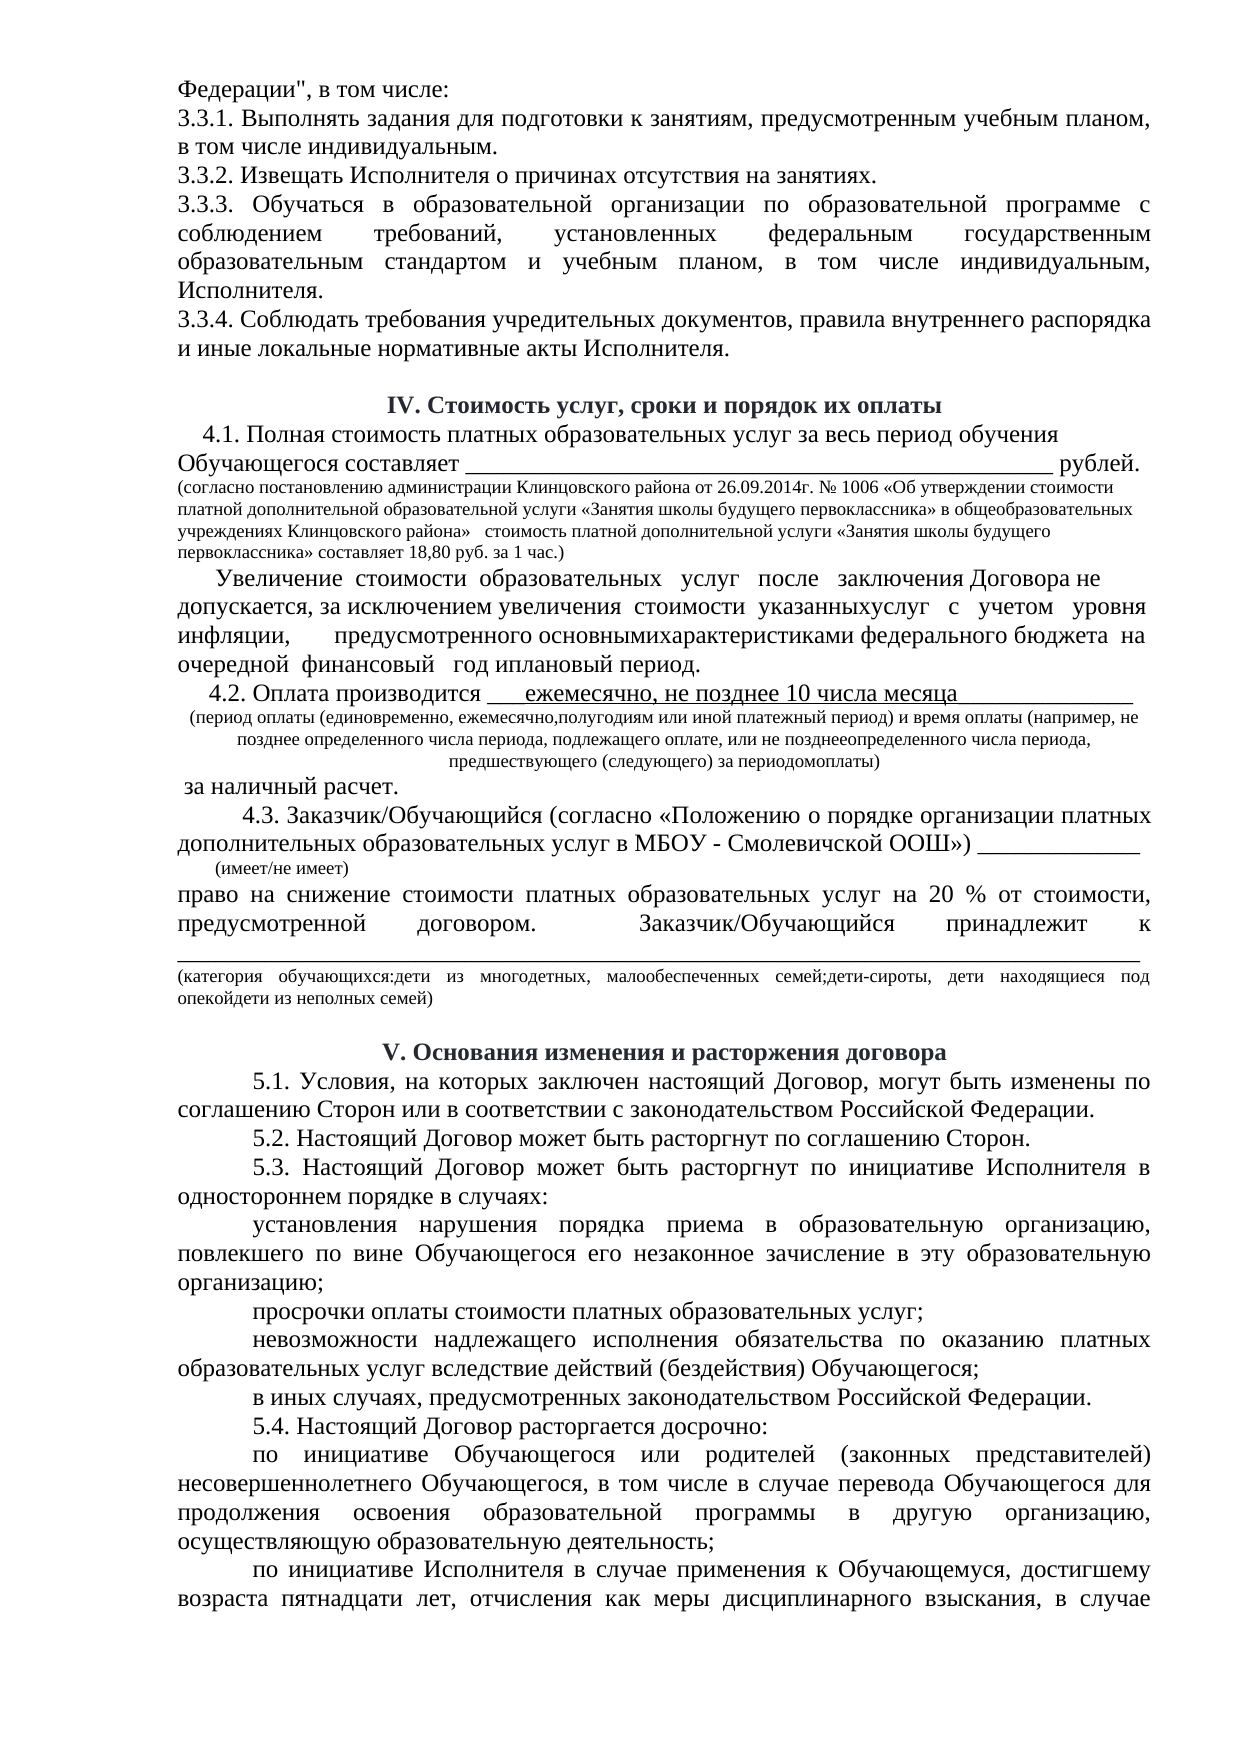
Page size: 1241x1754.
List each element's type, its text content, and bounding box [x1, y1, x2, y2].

list (имеет/не имеет) [177, 857, 1152, 879]
text (период оплаты (единовременно, ежемесячно,полугодиям или иной платежный период) и время оплаты (например, не позднее определенного числа периода, подлежащего оплате, или не позднееопределенного числа периода, предшествующего (следующего) за периодомоплаты) [177, 706, 1152, 771]
text 4.2. Оплата производится ___ежемесячно, не позднее 10 числа месяца______________ [177, 678, 1152, 706]
text Увеличение стоимости образовательных услуг после заключения Договора не допускается, за исключением увеличения стоимости указанныхуслуг с учетом уровня инфляции, предусмотренного основнымихарактеристиками федерального бюджета на очередной финансовый год иплановый период. [177, 563, 1152, 678]
text 3.3.4. Соблюдать требования учредительных документов, правила внутреннего распорядка и иные локальные нормативные акты Исполнителя. [177, 304, 1152, 361]
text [177, 1554, 1152, 1612]
text просрочки оплаты стоимости платных образовательных услуг; [177, 1296, 1152, 1324]
text 3.3.1. Выполнять задания для подготовки к занятиям, предусмотренным учебным планом, в том числе индивидуальным. [177, 103, 1152, 160]
text V. Основания изменения и расторжения договора [177, 1037, 1152, 1066]
text в иных случаях, предусмотренных законодательством Российской Федерации. [177, 1382, 1152, 1411]
list 4.3. Заказчик/Обучающийся (согласно «Положению о порядке организации платных дополнительных образовательных услуг в МБОУ - Смолевичской ООШ») _____________ [177, 800, 1152, 857]
text 3.3.2. Извещать Исполнителя о причинах отсутствия на занятиях. [177, 160, 1152, 189]
text IV. Стоимость услуг, сроки и порядок их оплаты [177, 390, 1152, 419]
text 5.4. Настоящий Договор расторгается досрочно: [177, 1411, 1152, 1439]
text право на снижение стоимости платных образовательных услуг на 20 % от стоимости, предусмотренной договором. Заказчик/Обучающийся принадлежит к _____________________________________________________________________________ (категория обучающихся:дети из многодетных, малообеспеченных семей;дети-сироты, дети находящиеся под опекойдети из неполных семей) [177, 879, 1152, 1008]
text 5.3. Настоящий Договор может быть расторгнут по инициативе Исполнителя в одностороннем порядке в случаях: [177, 1152, 1152, 1209]
text установления нарушения порядка приема в образовательную организацию, повлекшего по вине Обучающегося его незаконное зачисление в эту образовательную организацию; [177, 1209, 1152, 1296]
text 5.1. Условия, на которых заключен настоящий Договор, могут быть изменены по соглашению Сторон или в соответствии с законодательством Российской Федерации. [177, 1066, 1152, 1123]
text за наличный расчет. [177, 771, 1152, 800]
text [177, 74, 1152, 103]
text 4.1. Полная стоимость платных образовательных услуг за весь период обучения Обучающегося составляет _______________________________________________ рублей.(согласно постановлению администрации Клинцовского района от 26.09.2014г. № 1006 «Об утверждении стоимости платной дополнительной образовательной услуги «Занятия школы будущего первоклассника» в общеобразовательных учреждениях Клинцовского района» стоимость платной дополнительной услуги «Занятия школы будущего первоклассника» составляет 18,80 руб. за 1 час.) [177, 419, 1152, 563]
text по инициативе Обучающегося или родителей (законных представителей) несовершеннолетнего Обучающегося, в том числе в случае перевода Обучающегося для продолжения освоения образовательной программы в другую организацию, осуществляющую образовательную деятельность; [177, 1439, 1152, 1554]
text 3.3.3. Обучаться в образовательной организации по образовательной программе с соблюдением требований, установленных федеральным государственным образовательным стандартом и учебным планом, в том числе индивидуальным, Исполнителя. [177, 189, 1152, 304]
text невозможности надлежащего исполнения обязательства по оказанию платных образовательных услуг вследствие действий (бездействия) Обучающегося; [177, 1324, 1152, 1382]
text 5.2. Настоящий Договор может быть расторгнут по соглашению Сторон. [177, 1123, 1152, 1152]
